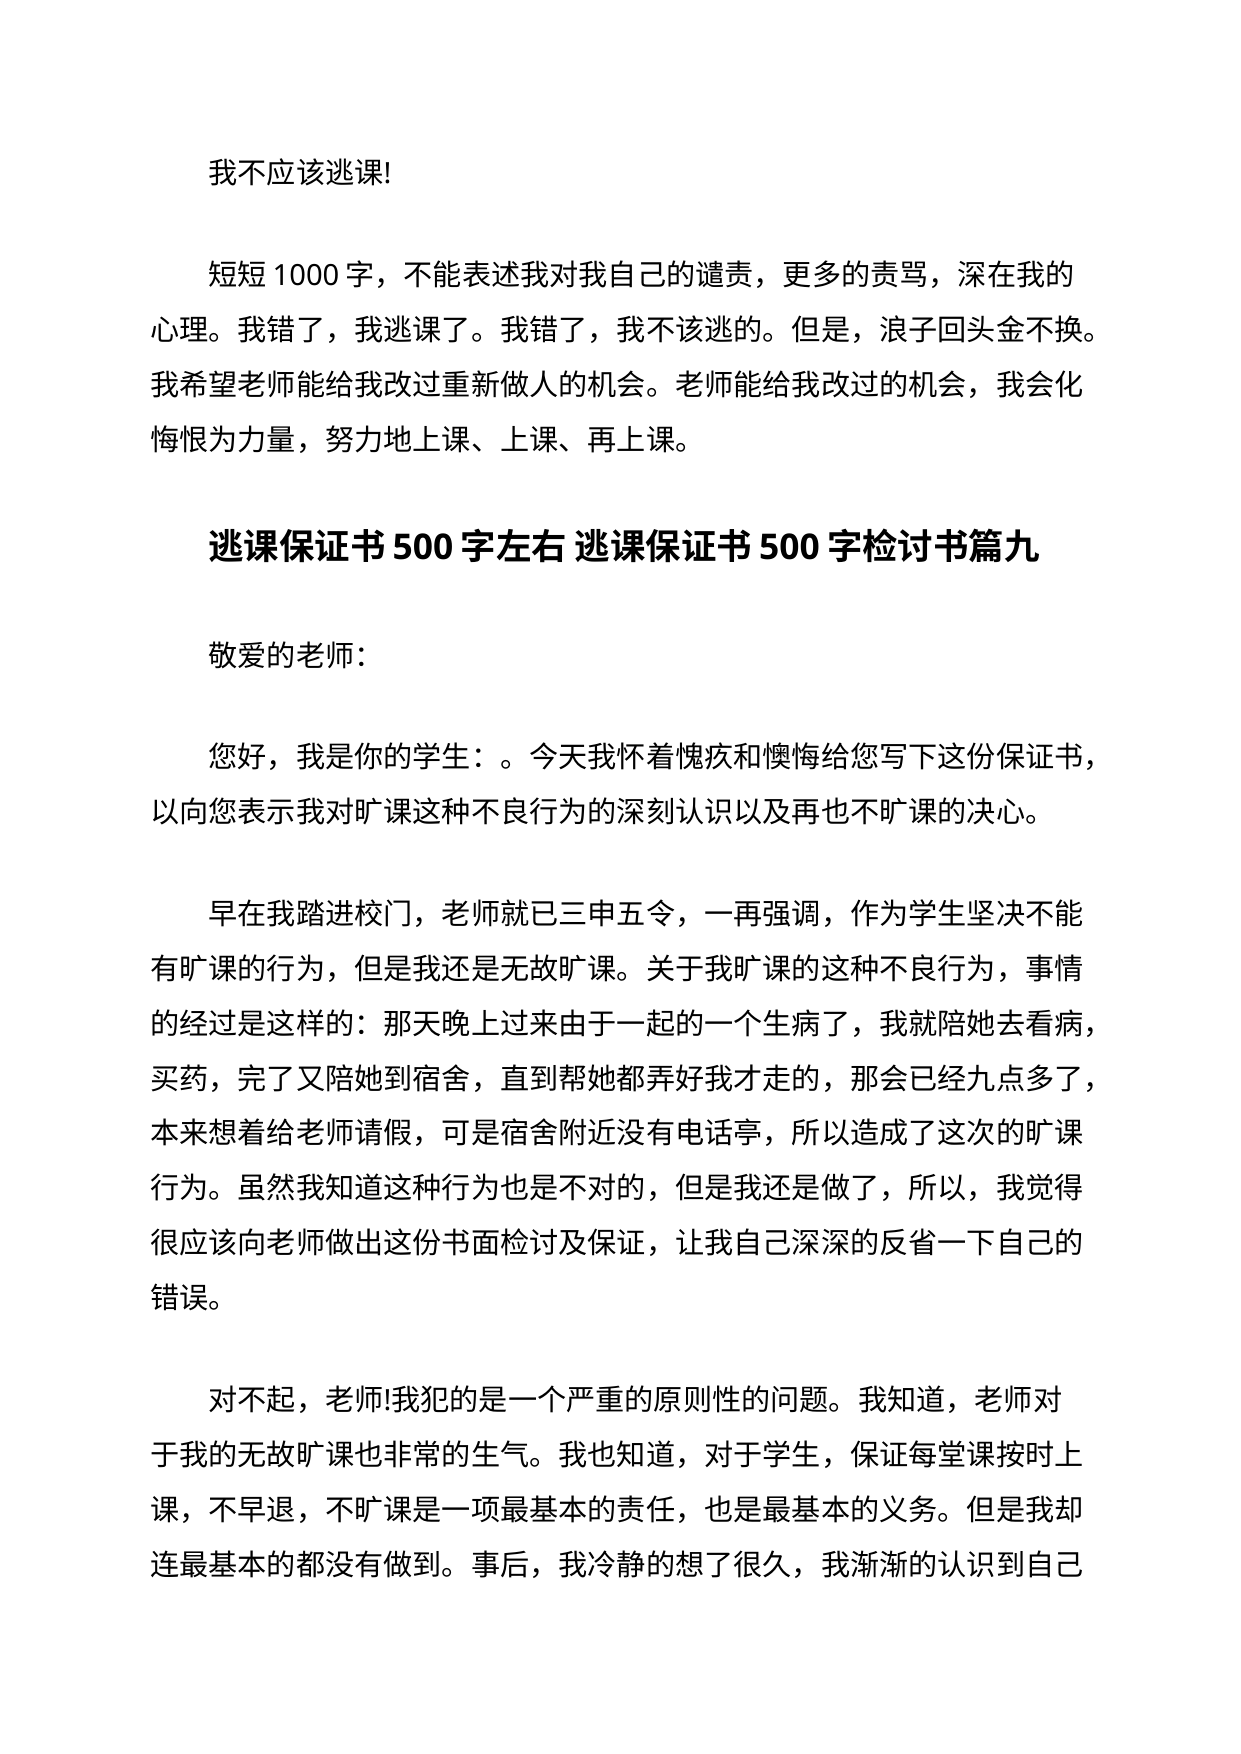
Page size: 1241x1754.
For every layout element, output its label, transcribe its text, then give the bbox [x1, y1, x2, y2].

text 逃课保证书500字左右 逃课保证书500字检讨书篇九 [150, 518, 1090, 570]
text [150, 1377, 1090, 1584]
text 短短1000字，不能表述我对我自己的谴责，更多的责骂，深在我的心理。我错了，我逃课了。我错了，我不该逃的。但是，浪子回头金不换。我希望老师能给我改过重新做人的机会。老师能给我改过的机会，我会化悔恨为力量，努力地上课、上课、再上课。 [150, 252, 1090, 459]
text 我不应该逃课! [150, 150, 1090, 192]
text 敬爱的老师： [150, 632, 1090, 674]
text 早在我踏进校门，老师就已三申五令，一再强调，作为学生坚决不能有旷课的行为，但是我还是无故旷课。关于我旷课的这种不良行为，事情的经过是这样的：那天晚上过来由于一起的一个生病了，我就陪她去看病，买药，完了又陪她到宿舍，直到帮她都弄好我才走的，那会已经九点多了，本来想着给老师请假，可是宿舍附近没有电话亭，所以造成了这次的旷课行为。虽然我知道这种行为也是不对的，但是我还是做了，所以，我觉得很应该向老师做出这份书面检讨及保证，让我自己深深的反省一下自己的错误。 [150, 891, 1090, 1317]
text 您好，我是你的学生：。今天我怀着愧疚和懊悔给您写下这份保证书，以向您表示我对旷课这种不良行为的深刻认识以及再也不旷课的决心。 [150, 734, 1090, 831]
